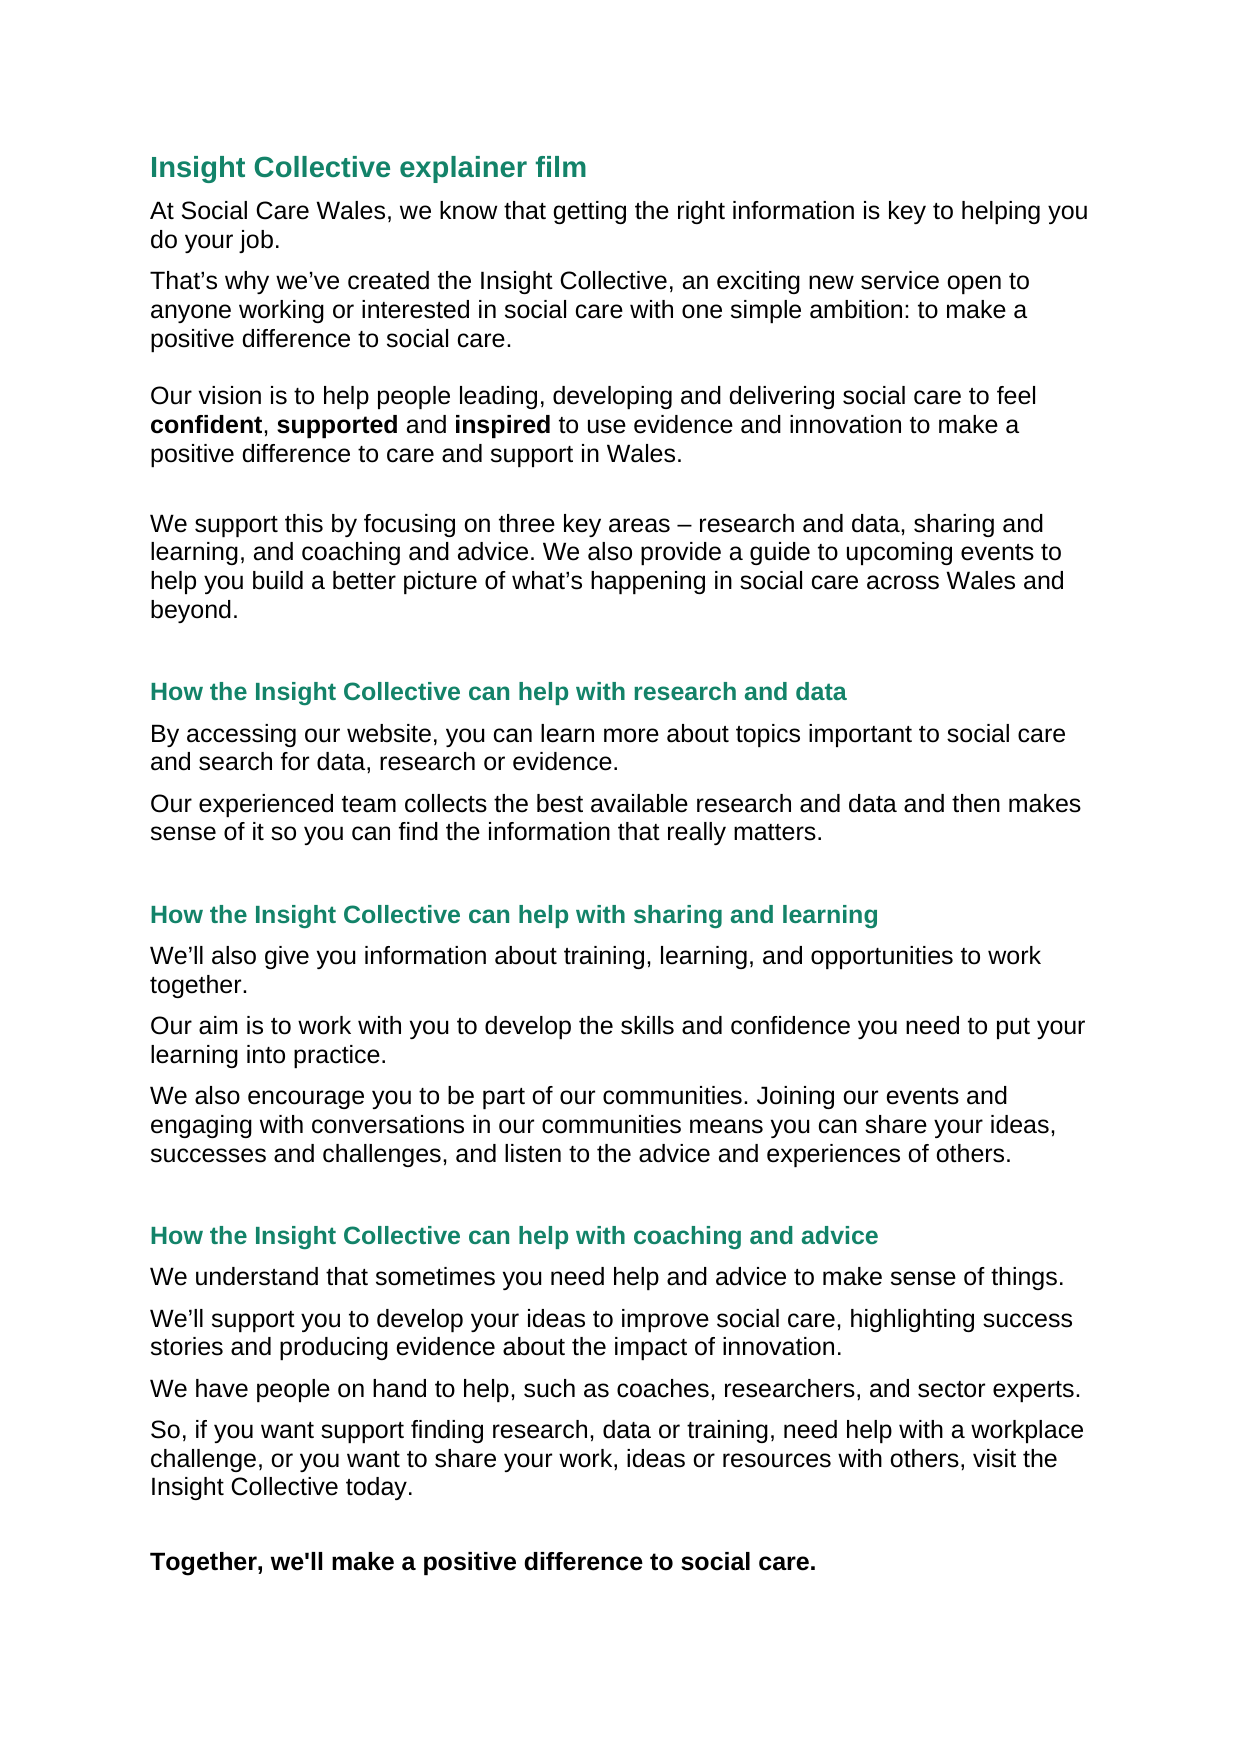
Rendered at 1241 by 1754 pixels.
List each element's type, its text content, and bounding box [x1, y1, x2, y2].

text Our aim is to work with you to develop the skills and confidence you need to put your learning into practice. [150, 1011, 1090, 1068]
text Our vision is to help people leading, developing and delivering social care to feel confident, supported and inspired to use evidence and innovation to make a positive difference to care and support in Wales. [150, 381, 1090, 467]
text So, if you want support finding research, data or training, need help with a workplace challenge, or you want to share your work, ideas or resources with others, visit the Insight Collective today. [150, 1415, 1090, 1501]
text How the Insight Collective can help with coaching and advice [150, 1221, 1090, 1250]
text How the Insight Collective can help with research and data [150, 677, 1090, 706]
text We understand that sometimes you need help and advice to make sense of things. [150, 1262, 1090, 1291]
text That’s why we’ve created the Insight Collective, an exciting new service open to anyone working or interested in social care with one simple ambition: to make a positive difference to social care. [150, 266, 1090, 352]
text By accessing our website, you can learn more about topics important to social care and search for data, research or evidence. [150, 718, 1090, 776]
text We also encourage you to be part of our communities. Joining our events and engaging with conversations in our communities means you can share your ideas, successes and challenges, and listen to the advice and experiences of others. [150, 1081, 1090, 1167]
text At Social Care Wales, we know that getting the right information is key to helping you do your job. [150, 196, 1090, 253]
text We have people on hand to help, such as coaches, researchers, and sector experts. [150, 1373, 1090, 1402]
text Our experienced team collects the best available research and data and then makes sense of it so you can find the information that really matters. [150, 788, 1090, 846]
text We support this by focusing on three key areas – research and data, sharing and learning, and coaching and advice. We also provide a guide to upcoming events to help you build a better picture of what’s happening in social care across Wales and beyond. [150, 508, 1090, 623]
text How the Insight Collective can help with sharing and learning [150, 900, 1090, 928]
text Together, we'll make a positive difference to social care. [150, 1547, 1090, 1575]
text We’ll support you to develop your ideas to improve social care, highlighting success stories and producing evidence about the impact of innovation. [150, 1303, 1090, 1361]
text We’ll also give you information about training, learning, and opportunities to work together. [150, 941, 1090, 998]
text Insight Collective explainer film [150, 150, 1090, 183]
